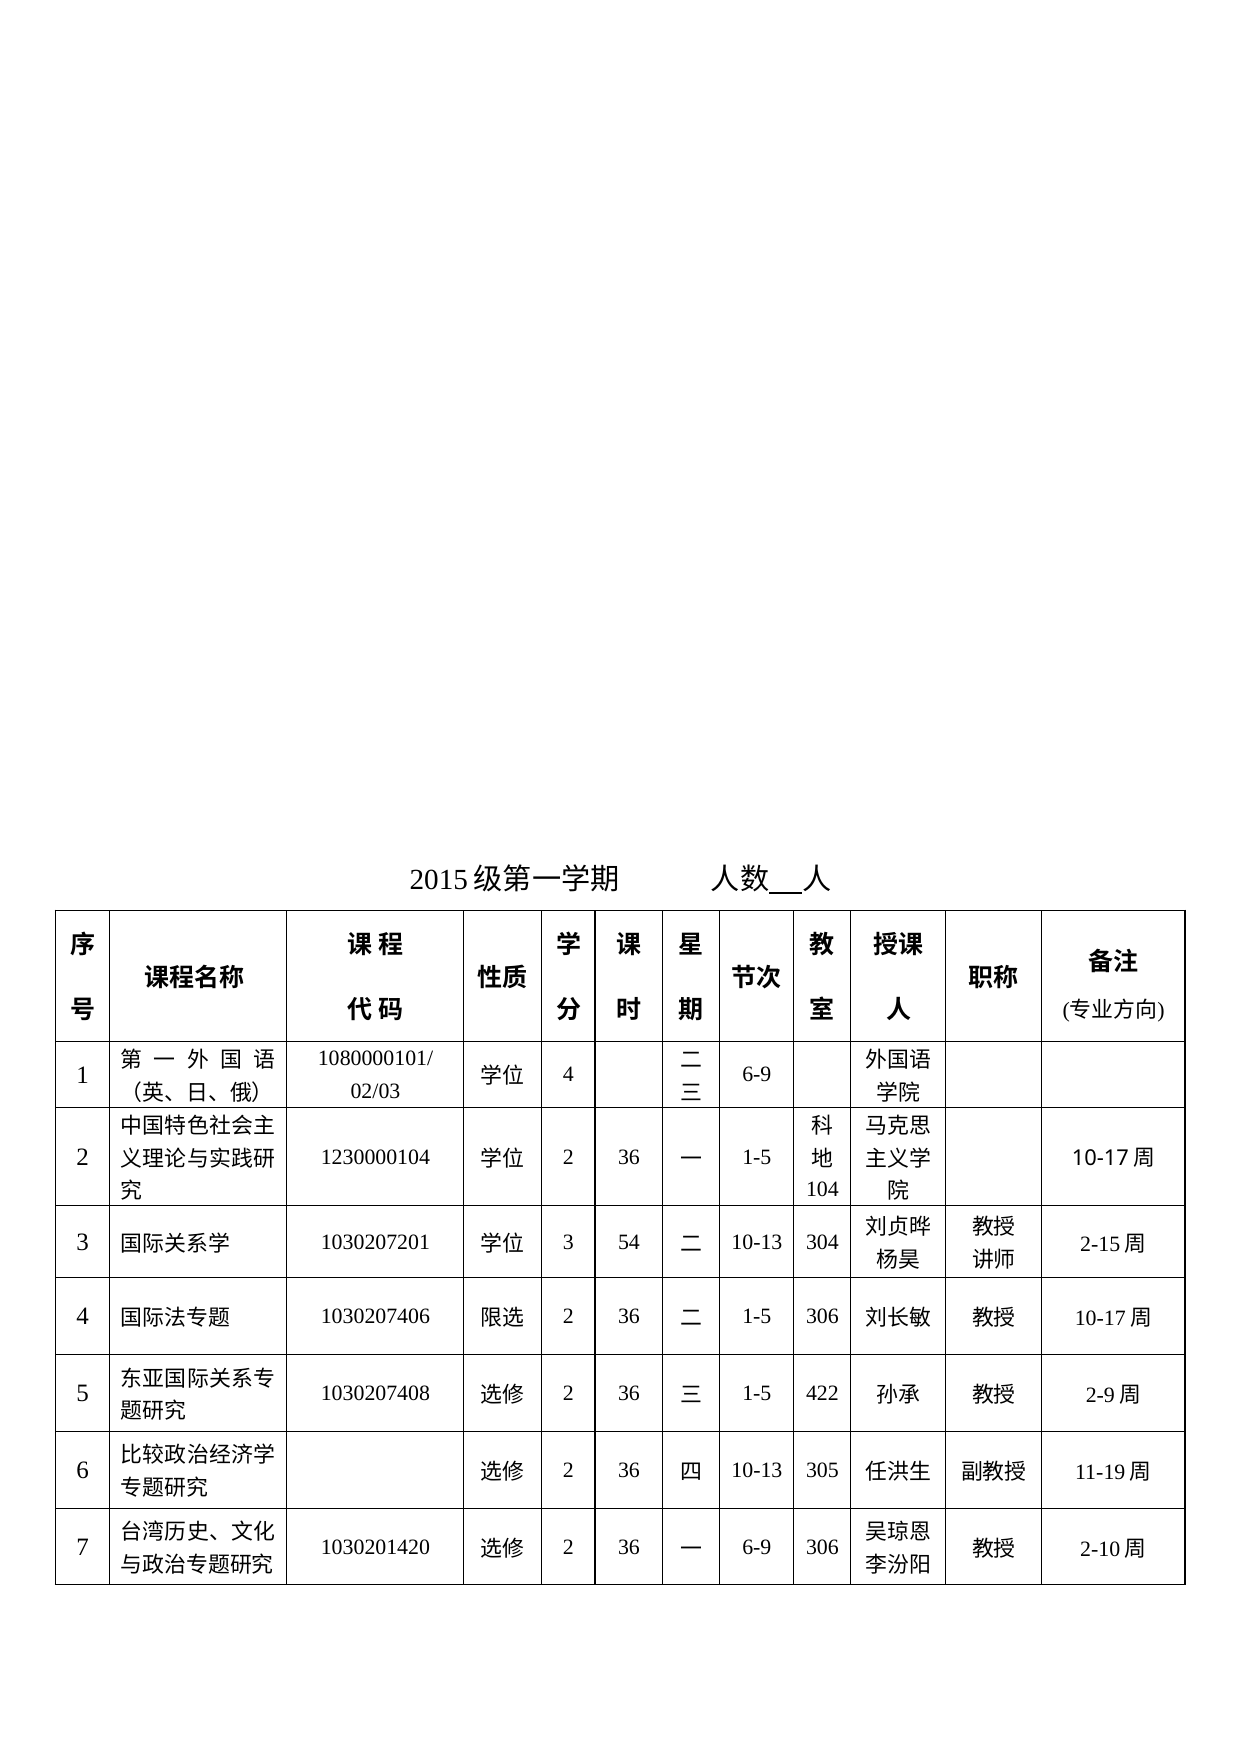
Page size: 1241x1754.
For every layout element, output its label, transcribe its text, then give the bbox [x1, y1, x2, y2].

table_cell 54 [596, 1206, 662, 1277]
table_cell 二 三 [663, 1042, 719, 1107]
table_cell 2-9周 [1042, 1355, 1184, 1431]
table_cell 36 [596, 1509, 662, 1584]
table_cell 中国特色社会主义理论与实践研究 [110, 1108, 286, 1205]
table_cell 第一外国语（英、日、俄） [110, 1042, 286, 1107]
table_cell 2 [542, 1108, 594, 1205]
table_cell 一 [663, 1509, 719, 1584]
table_cell 1-5 [720, 1355, 793, 1431]
table_cell 一 [663, 1108, 719, 1205]
table_cell 学位 [464, 1206, 541, 1277]
table_cell 306 [794, 1509, 850, 1584]
table_cell 四 [663, 1432, 719, 1507]
table_cell [596, 1042, 662, 1107]
table_cell 3 [56, 1206, 109, 1277]
table_header 课 程 代 码 [287, 911, 463, 1041]
table_cell 2-10周 [1042, 1509, 1184, 1584]
table_header 课程名称 [110, 911, 286, 1041]
table_header 序号 [56, 911, 109, 1041]
table_cell 选修 [464, 1509, 541, 1584]
table_cell 学位 [464, 1042, 541, 1107]
table_cell 11-19周 [1042, 1432, 1184, 1507]
table_header 性质 [464, 911, 541, 1041]
table_cell 1-5 [720, 1278, 793, 1354]
table_cell 1030207406 [287, 1278, 463, 1354]
table_header 授课人 [851, 911, 945, 1041]
table_cell 6 [56, 1432, 109, 1507]
table_cell 刘贞晔 杨昊 [851, 1206, 945, 1277]
table_cell [946, 1042, 1041, 1107]
table_cell 1080000101/ 02/03 [287, 1042, 463, 1107]
table_cell 马克思主义学院 [851, 1108, 945, 1205]
table_cell 5 [56, 1355, 109, 1431]
table_cell 1030201420 [287, 1509, 463, 1584]
table_cell 36 [596, 1278, 662, 1354]
table_cell [794, 1042, 850, 1107]
table_cell 1030207408 [287, 1355, 463, 1431]
table_cell 3 [542, 1206, 594, 1277]
table_cell 2 [542, 1355, 594, 1431]
table_cell 10-13 [720, 1432, 793, 1507]
table_cell 2 [542, 1509, 594, 1584]
table_cell 4 [56, 1278, 109, 1354]
table_cell 二 [663, 1206, 719, 1277]
table_header 职称 [946, 911, 1041, 1041]
table_cell 三 [663, 1355, 719, 1431]
table_cell 7 [56, 1509, 109, 1584]
table_cell 2 [542, 1278, 594, 1354]
table_cell 1 [56, 1042, 109, 1107]
table_cell 刘长敏 [851, 1278, 945, 1354]
table_cell 吴琼恩 李汾阳 [851, 1509, 945, 1584]
table_cell 学位 [464, 1108, 541, 1205]
table_cell 教授 [946, 1278, 1041, 1354]
table_cell [1042, 1042, 1184, 1107]
table_cell 比较政治经济学专题研究 [110, 1432, 286, 1507]
table_header 备注 (专业方向) [1042, 911, 1184, 1041]
table_cell 选修 [464, 1355, 541, 1431]
table_cell 二 [663, 1278, 719, 1354]
table_header 星期 [663, 911, 719, 1041]
table_cell 教授 [946, 1355, 1041, 1431]
table_cell 304 [794, 1206, 850, 1277]
table_cell 2 [542, 1432, 594, 1507]
table_cell 2-15周 [1042, 1206, 1184, 1277]
table_cell 教授 [946, 1509, 1041, 1584]
table_cell 10-13 [720, 1206, 793, 1277]
table_cell 10-17周 [1042, 1108, 1184, 1205]
table_cell 副教授 [946, 1432, 1041, 1507]
table_cell 国际关系学 [110, 1206, 286, 1277]
table_header 教室 [794, 911, 850, 1041]
table_cell 1030207201 [287, 1206, 463, 1277]
table_cell 6-9 [720, 1042, 793, 1107]
table_cell 36 [596, 1108, 662, 1205]
table_cell 10-17周 [1042, 1278, 1184, 1354]
table_cell 1230000104 [287, 1108, 463, 1205]
table_cell 1-5 [720, 1108, 793, 1205]
table_cell 36 [596, 1355, 662, 1431]
table_cell 限选 [464, 1278, 541, 1354]
table_header 课时 [596, 911, 662, 1041]
table_cell 306 [794, 1278, 850, 1354]
table_cell 科地104 [794, 1108, 850, 1205]
table_cell 外国语学院 [851, 1042, 945, 1107]
table_cell 305 [794, 1432, 850, 1507]
text 2015级第一学期 人数 人 [187, 844, 1053, 909]
table_cell 国际法专题 [110, 1278, 286, 1354]
table_cell 东亚国际关系专题研究 [110, 1355, 286, 1431]
table_cell 选修 [464, 1432, 541, 1507]
table_header 学分 [542, 911, 594, 1041]
table_cell [287, 1432, 463, 1507]
table_cell 教授 讲师 [946, 1206, 1041, 1277]
table_cell 36 [596, 1432, 662, 1507]
table_cell 4 [542, 1042, 594, 1107]
table_cell 孙承 [851, 1355, 945, 1431]
table_cell 6-9 [720, 1509, 793, 1584]
table_cell 任洪生 [851, 1432, 945, 1507]
table_header 节次 [720, 911, 793, 1041]
table_cell 台湾历史、文化与政治专题研究 [110, 1509, 286, 1584]
table_cell [946, 1108, 1041, 1205]
table_cell 2 [56, 1108, 109, 1205]
table_cell 422 [794, 1355, 850, 1431]
